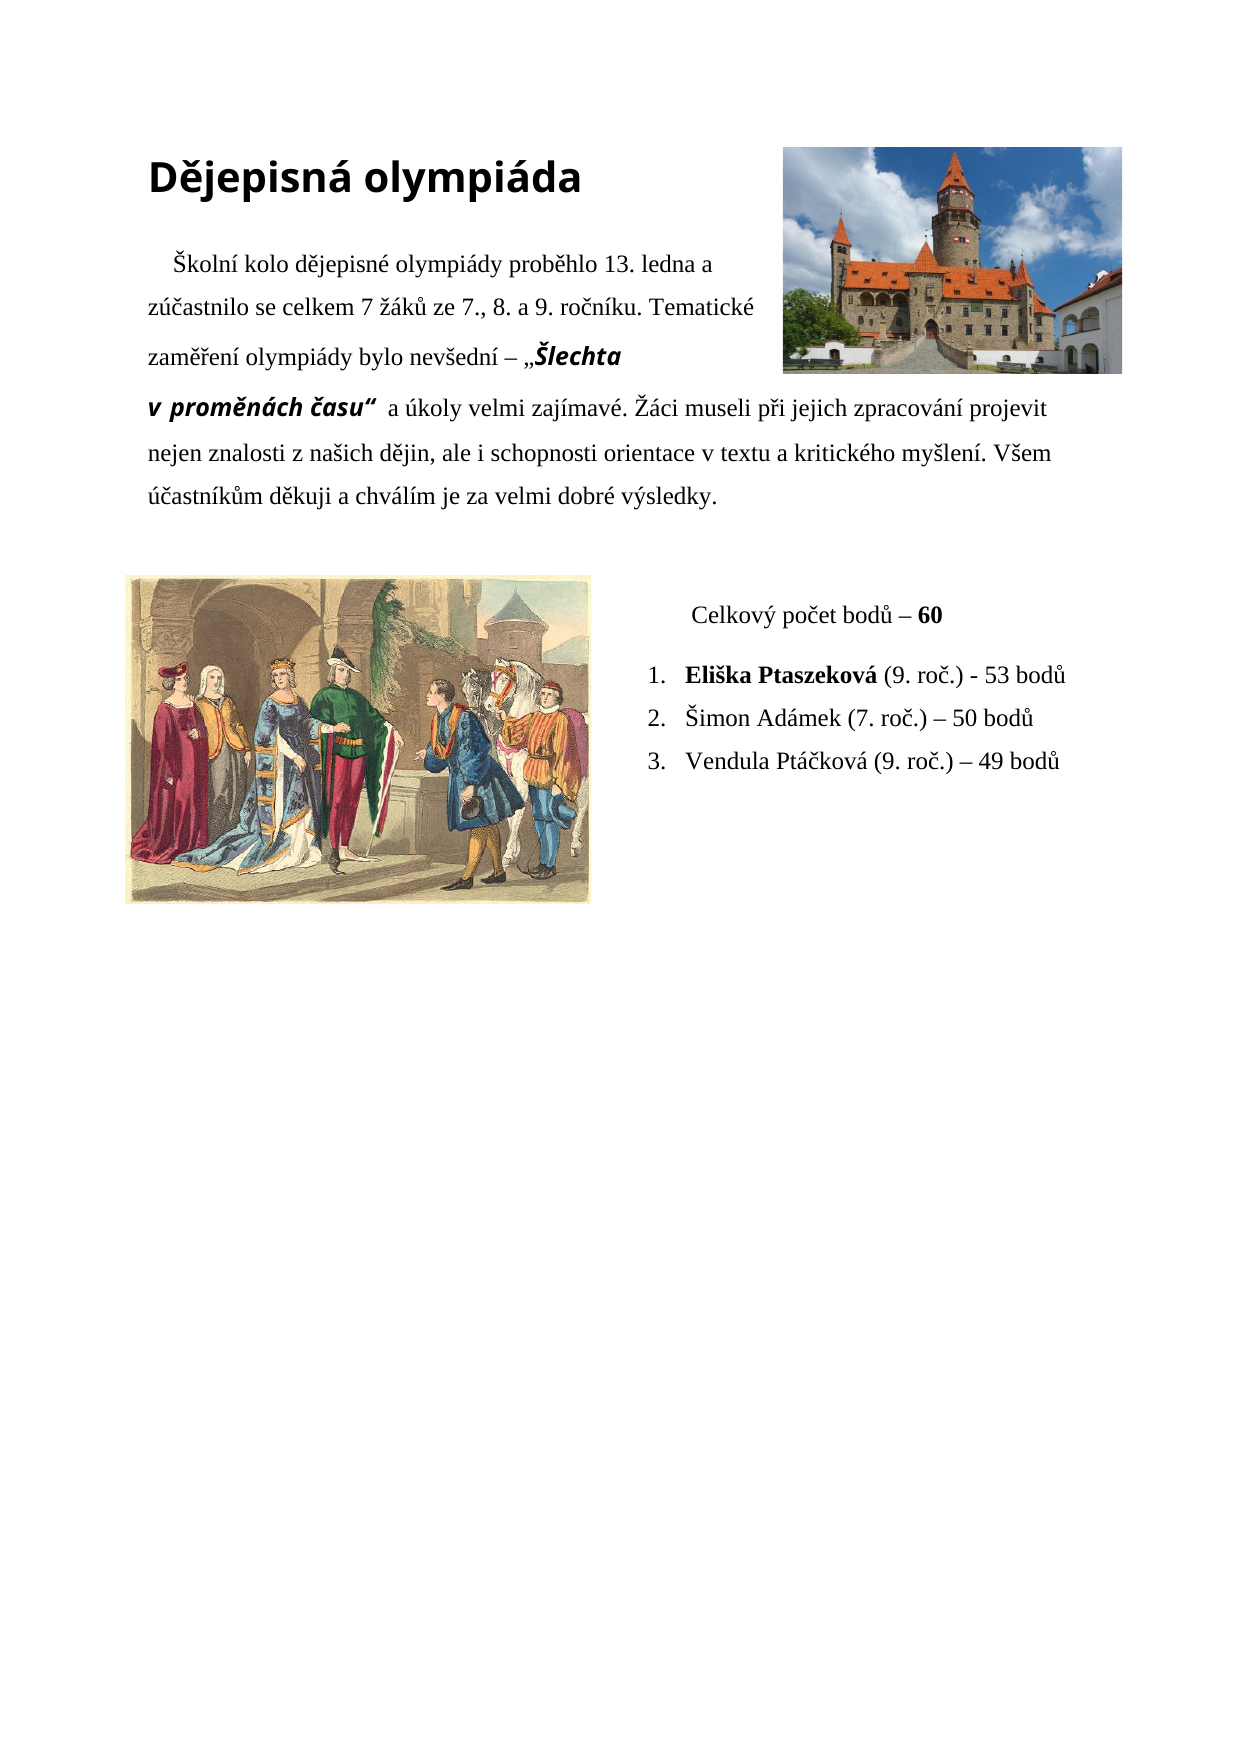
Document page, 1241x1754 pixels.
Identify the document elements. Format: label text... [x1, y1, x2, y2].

text Celkový počet bodů – 60 [592, 600, 1093, 629]
list Eliška Ptaszeková (9. roč.) - 53 bodů [592, 660, 1093, 689]
picture [782, 147, 1123, 374]
text Školní kolo dějepisné olympiády proběhlo 13. ledna a zúčastnilo se celkem 7 žáků ze 7., 8. a 9. ročníku. Tematické zaměření olympiády bylo nevšední – „Šlechta v proměnách času“ a úkoly velmi zajímavé. Žáci museli při jejich zpracování projevit nejen znalosti z našich dějin, ale i schopnosti orientace v textu a kritického myšlení. Všem účastníkům děkuji a chválím je za velmi dobré výsledky. [148, 249, 1093, 509]
list Šimon Adámek (7. roč.) – 50 bodů [592, 703, 1093, 732]
list Vendula Ptáčková (9. roč.) – 49 bodů [592, 746, 1093, 775]
picture [125, 575, 592, 904]
text Dějepisná olympiáda [148, 148, 782, 204]
